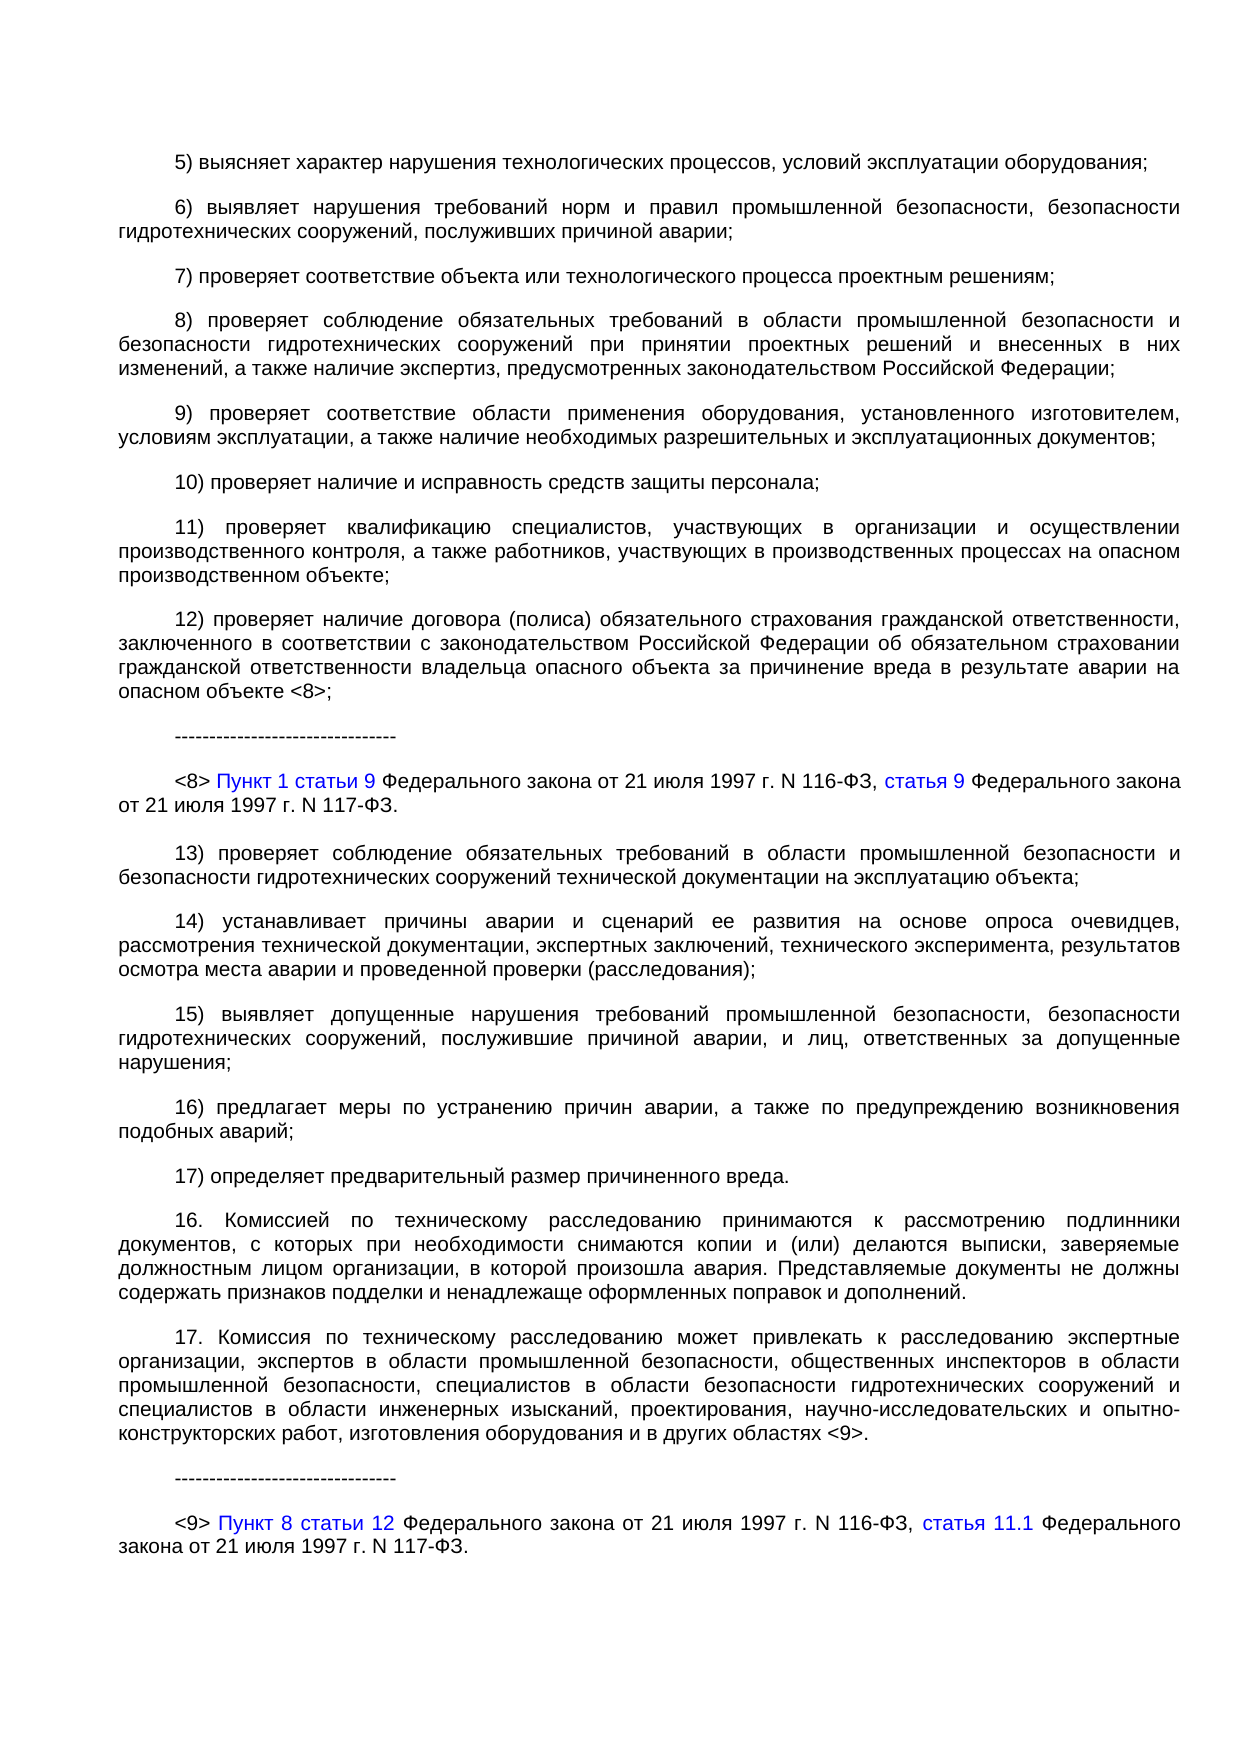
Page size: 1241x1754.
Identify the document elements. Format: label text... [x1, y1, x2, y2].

text 12) проверяет наличие договора (полиса) обязательного страхования гражданской ответственности, заключенного в соответствии с законодательством Российской Федерации об обязательном страховании гражданской ответственности владельца опасного объекта за причинение вреда в результате аварии на опасном объекте <8>; [118, 607, 1181, 703]
text 16) предлагает меры по устранению причин аварии, а также по предупреждению возникновения подобных аварий; [118, 1095, 1181, 1143]
text -------------------------------- [118, 1466, 1181, 1489]
text 9) проверяет соответствие области применения оборудования, установленного изготовителем, условиям эксплуатации, а также наличие необходимых разрешительных и эксплуатационных документов; [118, 401, 1181, 449]
text 5) выясняет характер нарушения технологических процессов, условий эксплуатации оборудования; [118, 150, 1181, 174]
text 16. Комиссией по техническому расследованию принимаются к рассмотрению подлинники документов, с которых при необходимости снимаются копии и (или) делаются выписки, заверяемые должностным лицом организации, в которой произошла авария. Представляемые документы не должны содержать признаков подделки и ненадлежаще оформленных поправок и дополнений. [118, 1208, 1181, 1304]
text -------------------------------- [118, 724, 1181, 748]
text <8> Пункт 1 статьи 9 Федерального закона от 21 июля 1997 г. N 116-ФЗ, статья 9 Федерального закона от 21 июля 1997 г. N 117-ФЗ. [118, 769, 1181, 817]
text 8) проверяет соблюдение обязательных требований в области промышленной безопасности и безопасности гидротехнических сооружений при принятии проектных решений и внесенных в них изменений, а также наличие экспертиз, предусмотренных законодательством Российской Федерации; [118, 308, 1181, 380]
text 14) устанавливает причины аварии и сценарий ее развития на основе опроса очевидцев, рассмотрения технической документации, экспертных заключений, технического эксперимента, результатов осмотра места аварии и проведенной проверки (расследования); [118, 909, 1181, 981]
text 17) определяет предварительный размер причиненного вреда. [118, 1163, 1181, 1187]
text 6) выявляет нарушения требований норм и правил промышленной безопасности, безопасности гидротехнических сооружений, послуживших причиной аварии; [118, 195, 1181, 243]
text 15) выявляет допущенные нарушения требований промышленной безопасности, безопасности гидротехнических сооружений, послужившие причиной аварии, и лиц, ответственных за допущенные нарушения; [118, 1002, 1181, 1074]
text 17. Комиссия по техническому расследованию может привлекать к расследованию экспертные организации, экспертов в области промышленной безопасности, общественных инспекторов в области промышленной безопасности, специалистов в области безопасности гидротехнических сооружений и специалистов в области инженерных изысканий, проектирования, научно-исследовательских и опытно-конструкторских работ, изготовления оборудования и в других областях <9>. [118, 1325, 1181, 1445]
text 10) проверяет наличие и исправность средств защиты персонала; [118, 470, 1181, 494]
text 7) проверяет соответствие объекта или технологического процесса проектным решениям; [118, 263, 1181, 287]
text <9> Пункт 8 статьи 12 Федерального закона от 21 июля 1997 г. N 116-ФЗ, статья 11.1 Федерального закона от 21 июля 1997 г. N 117-ФЗ. [118, 1510, 1181, 1558]
text 11) проверяет квалификацию специалистов, участвующих в организации и осуществлении производственного контроля, а также работников, участвующих в производственных процессах на опасном производственном объекте; [118, 514, 1181, 586]
text 13) проверяет соблюдение обязательных требований в области промышленной безопасности и безопасности гидротехнических сооружений технической документации на эксплуатацию объекта; [118, 841, 1181, 888]
